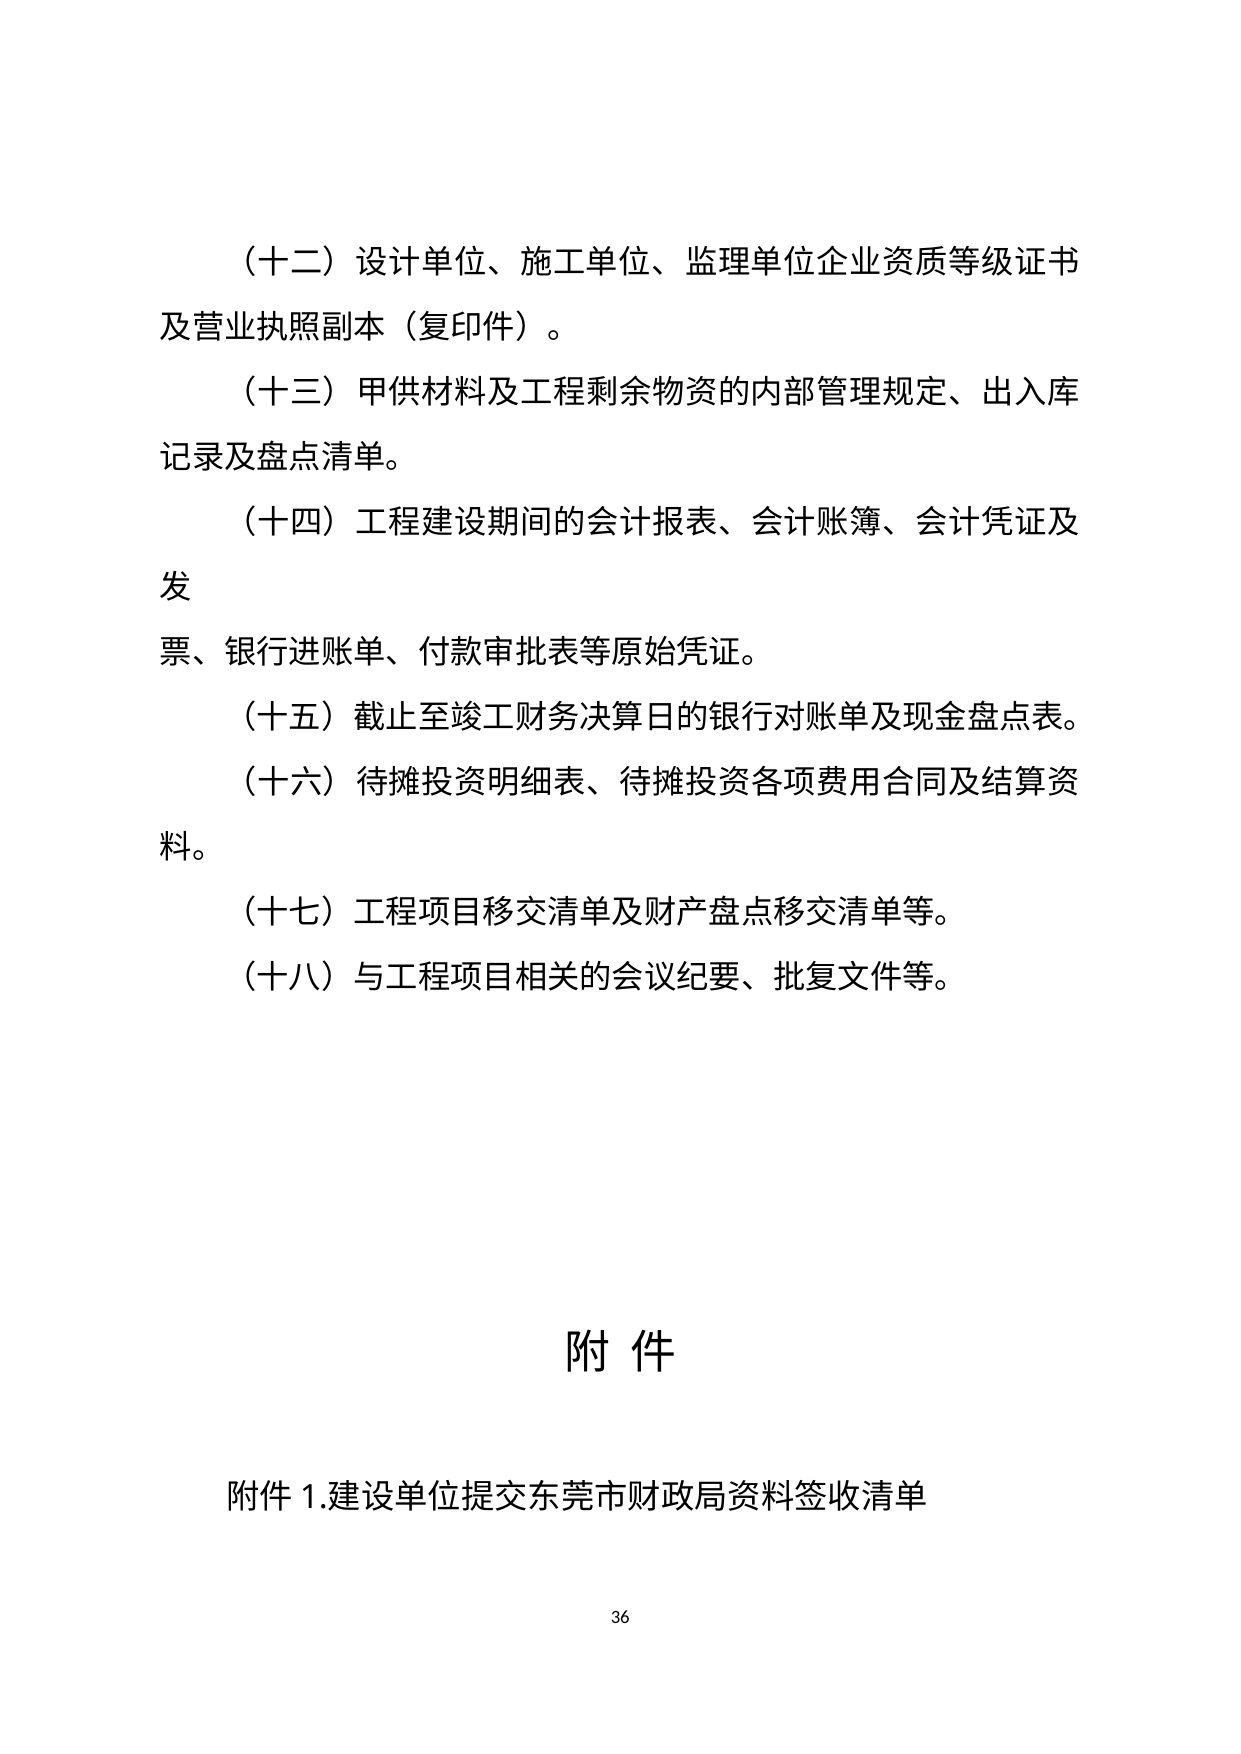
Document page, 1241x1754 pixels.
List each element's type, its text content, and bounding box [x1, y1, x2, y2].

text （十二）设计单位、施工单位、监理单位企业资质等级证书及营业执照副本（复印件）。 [159, 227, 1081, 357]
text （十六）待摊投资明细表、待摊投资各项费用合同及结算资料。 [159, 747, 1081, 877]
text 附 件 [159, 1299, 1081, 1397]
text （十八）与工程项目相关的会议纪要、批复文件等。 [159, 942, 1081, 1007]
text （十七）工程项目移交清单及财产盘点移交清单等。 [159, 877, 1081, 942]
text 票、银行进账单、付款审批表等原始凭证。 [159, 617, 1081, 682]
text 附件1.建设单位提交东莞市财政局资料签收清单 [159, 1462, 1081, 1527]
text （十五）截止至竣工财务决算日的银行对账单及现金盘点表。 [159, 682, 1081, 747]
text （十四）工程建设期间的会计报表、会计账簿、会计凭证及发 [159, 487, 1081, 617]
text （十三）甲供材料及工程剩余物资的内部管理规定、出入库记录及盘点清单。 [159, 357, 1081, 487]
